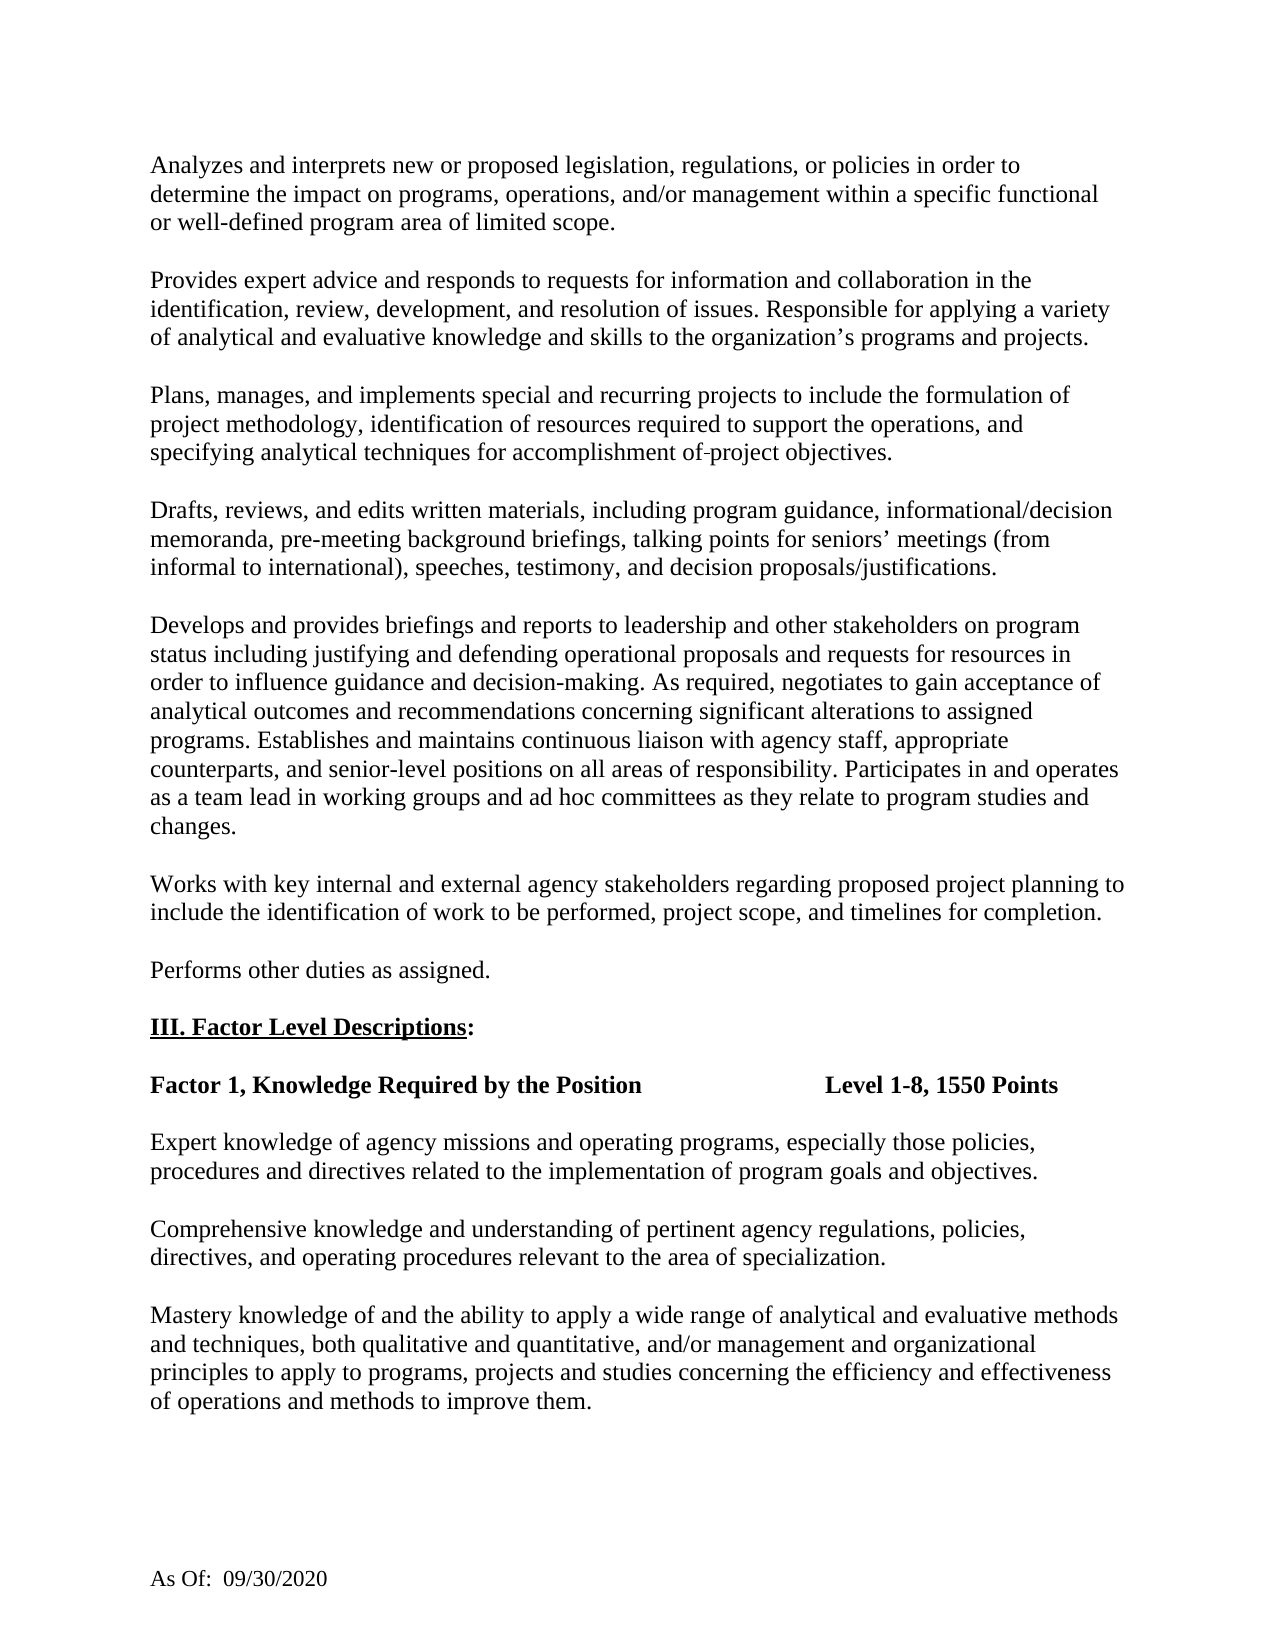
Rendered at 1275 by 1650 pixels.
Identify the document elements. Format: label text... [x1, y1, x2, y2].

text Analyzes and interprets new or proposed legislation, regulations, or policies in order to determine the impact on programs, operations, and/or management within a specific functional or well-defined program area of limited scope. [150, 150, 1125, 236]
text Provides expert advice and responds to requests for information and collaboration in the identification, review, development, and resolution of issues. Responsible for applying a variety of analytical and evaluative knowledge and skills to the organization’s programs and projects. [150, 265, 1125, 351]
text Drafts, reviews, and edits written materials, including program guidance, informational/decision memoranda, pre-meeting background briefings, talking points for seniors’ meetings (from informal to international), speeches, testimony, and decision proposals/justifications. [150, 495, 1125, 581]
text Works with key internal and external agency stakeholders regarding proposed project planning to include the identification of work to be performed, project scope, and timelines for completion. [150, 869, 1125, 926]
text Plans, manages, and implements special and recurring projects to include the formulation of project methodology, identification of resources required to support the operations, and specifying analytical techniques for accomplishment of project objectives. [150, 380, 1125, 466]
text Factor 1, Knowledge Required by the Position Level 1-8, 1550 Points [150, 1070, 1125, 1099]
text Expert knowledge of agency missions and operating programs, especially those policies, procedures and directives related to the implementation of program goals and objectives. [150, 1127, 1125, 1185]
text Develops and provides briefings and reports to leadership and other stakeholders on program status including justifying and defending operational proposals and requests for resources in order to influence guidance and decision-making. As required, negotiates to gain acceptance of analytical outcomes and recommendations concerning significant alterations to assigned programs. Establishes and maintains continuous liaison with agency staff, appropriate counterparts, and senior-level positions on all areas of responsibility. Participates in and operates as a team lead in working groups and ad hoc committees as they relate to program studies and changes. [150, 610, 1125, 840]
text Comprehensive knowledge and understanding of pertinent agency regulations, policies, directives, and operating procedures relevant to the area of specialization. [150, 1214, 1125, 1271]
text Mastery knowledge of and the ability to apply a wide range of analytical and evaluative methods and techniques, both qualitative and quantitative, and/or management and organizational principles to apply to programs, projects and studies concerning the efficiency and effectiveness of operations and methods to improve them. [150, 1300, 1125, 1415]
text III. Factor Level Descriptions: [150, 1012, 1125, 1041]
text Performs other duties as assigned. [150, 955, 1125, 984]
